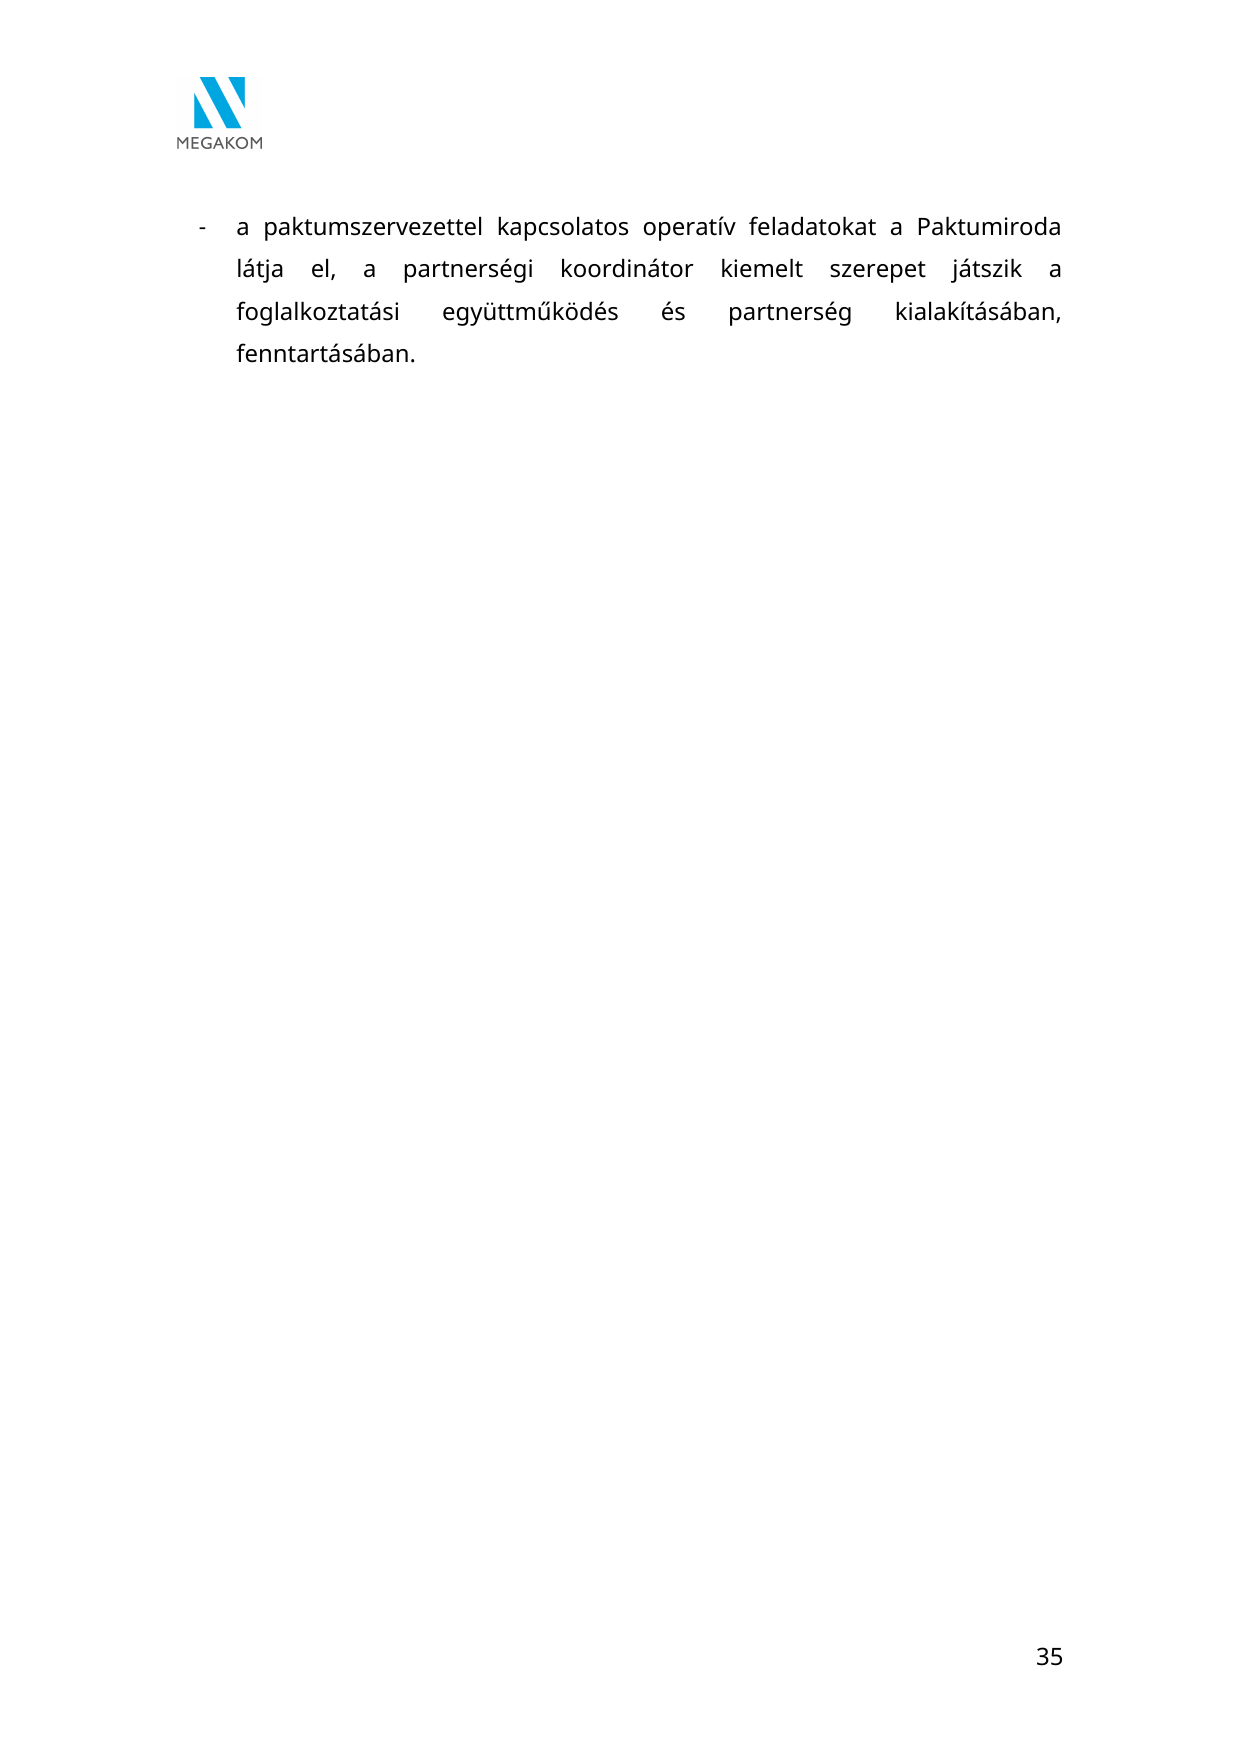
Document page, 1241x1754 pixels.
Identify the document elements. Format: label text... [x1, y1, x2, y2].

list a paktumszervezettel kapcsolatos operatív feladatokat a Paktumiroda látja el, a partnerségi koordinátor kiemelt szerepet játszik a foglalkoztatási együttműködés és partnerség kialakításában, fenntartásában. [199, 210, 1063, 369]
picture [177, 77, 262, 149]
